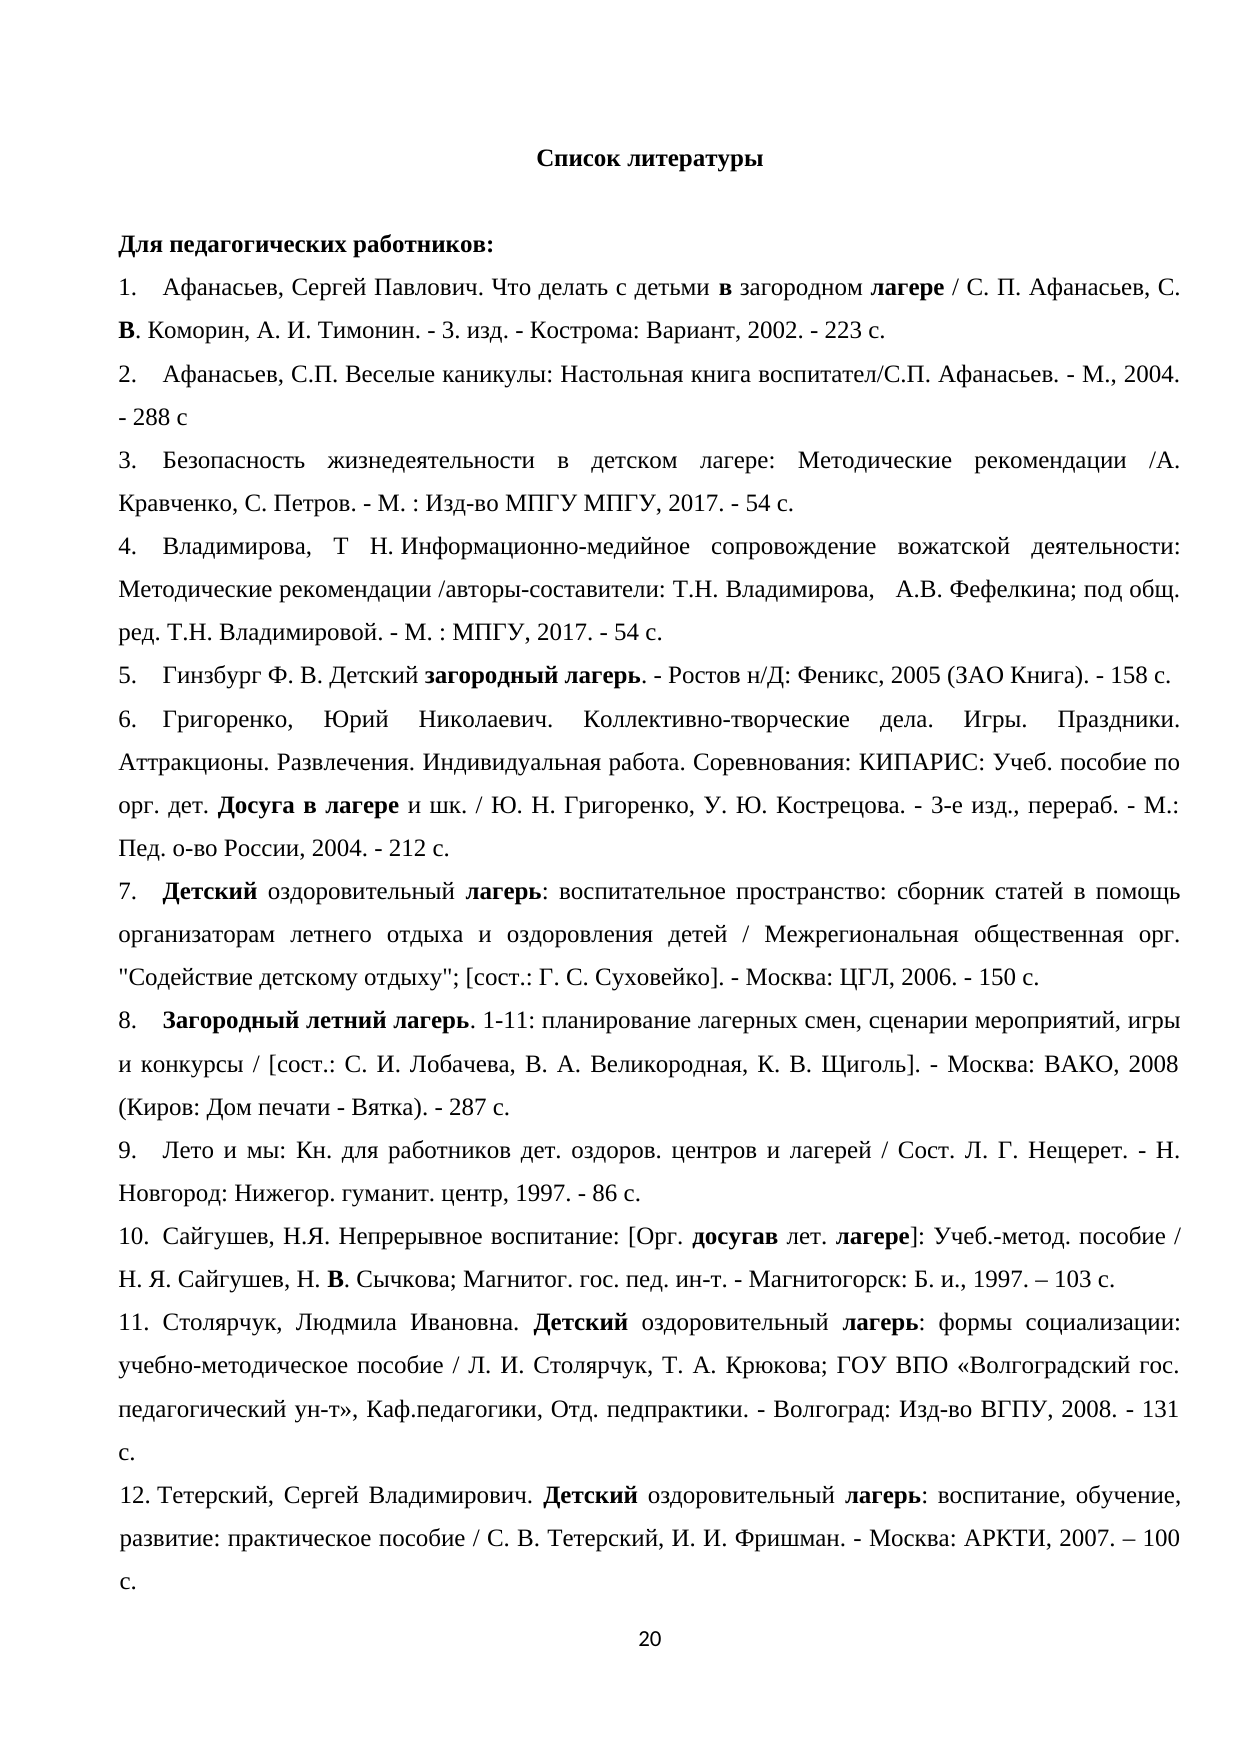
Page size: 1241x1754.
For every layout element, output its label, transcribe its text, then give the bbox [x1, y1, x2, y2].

subtitle Список литературы [118, 143, 1181, 172]
list Афанасьев, Сергей Павлович. Что делать с детьми в загородном лагере / С. П. Афанасьев, С. В. Коморин, А. И. Тимонин. - 3. изд. - Кострома: Вариант, 2002. - 223 с. [118, 272, 1181, 344]
text Для педагогических работников: [118, 229, 1181, 258]
list Загородный летний лагерь. 1-11: планирование лагерных смен, сценарии мероприятий, игры и конкурсы / [сост.: С. И. Лобачева, В. А. Великородная, К. В. Щиголь]. - Москва: ВАКО, 2008 (Киров: Дом печати - Вятка). - 287 с. [118, 1006, 1181, 1121]
list Столярчук, Людмила Ивановна. Детский оздоровительный лагерь: формы социализации: учебно-методическое пособие / Л. И. Столярчук, Т. А. Крюкова; ГОУ ВПО «Волгоградский гос. педагогический ун-т», Каф.педагогики, Отд. педпрактики. - Волгоград: Изд-во ВГПУ, 2008. - 131 с. [118, 1307, 1181, 1466]
list Афанасьев, С.П. Веселые каникулы: Настольная книга воспитател/С.П. Афанасьев. - М., 2004. - 288 с [118, 359, 1181, 431]
list Владимирова, Т Н. Информационно-медийное сопровождение вожатской деятельности: Методические рекомендации /авторы-составители: Т.Н. Владимирова, А.В. Фефелкина; под общ. ред. Т.Н. Владимировой. - М. : МПГУ, 2017. - 54 с. [118, 531, 1181, 646]
list Сайгушев, Н.Я. Непрерывное воспитание: [Орг. досугав лет. лагере]: Учеб.-метод. пособие / Н. Я. Сайгушев, Н. В. Сычкова; Магнитог. гос. пед. ин-т. - Магнитогорск: Б. и., 1997. – 103 с. [118, 1221, 1181, 1293]
list Гинзбург Ф. В. Детский загородный лагерь. - Ростов н/Д: Феникс, 2005 (ЗАО Книга). - 158 с. [118, 661, 1181, 689]
list Григоренко, Юрий Николаевич. Коллективно-творческие дела. Игры. Праздники. Аттракционы. Развлечения. Индивидуальная работа. Соревнования: КИПАРИС: Учеб. пособие по орг. дет. Досуга в лагере и шк. / Ю. Н. Григоренко, У. Ю. Кострецова. - 3-е изд., перераб. - М.: Пед. о-во России, 2004. - 212 с. [118, 704, 1181, 862]
list Безопасность жизнедеятельности в детском лагере: Методические рекомендации /А. Кравченко, С. Петров. - М. : Изд-во МПГУ МПГУ, 2017. - 54 с. [118, 445, 1181, 517]
list Тетерский, Сергей Владимирович. Детский оздоровительный лагерь: воспитание, обучение, развитие: практическое пособие / С. В. Тетерский, И. И. Фришман. - Москва: АРКТИ, 2007. – 100 с. [119, 1480, 1181, 1595]
list Лето и мы: Кн. для работников дет. оздоров. центров и лагерей / Сост. Л. Г. Нещерет. - Н. Новгород: Нижегор. гуманит. центр, 1997. - 86 с. [118, 1135, 1181, 1207]
list Детский оздоровительный лагерь: воспитательное пространство: сборник статей в помощь организаторам летнего отдыха и оздоровления детей / Межрегиональная общественная орг. "Содействие детскому отдыху"; [сост.: Г. С. Суховейко]. - Москва: ЦГЛ, 2006. - 150 с. [118, 876, 1181, 991]
